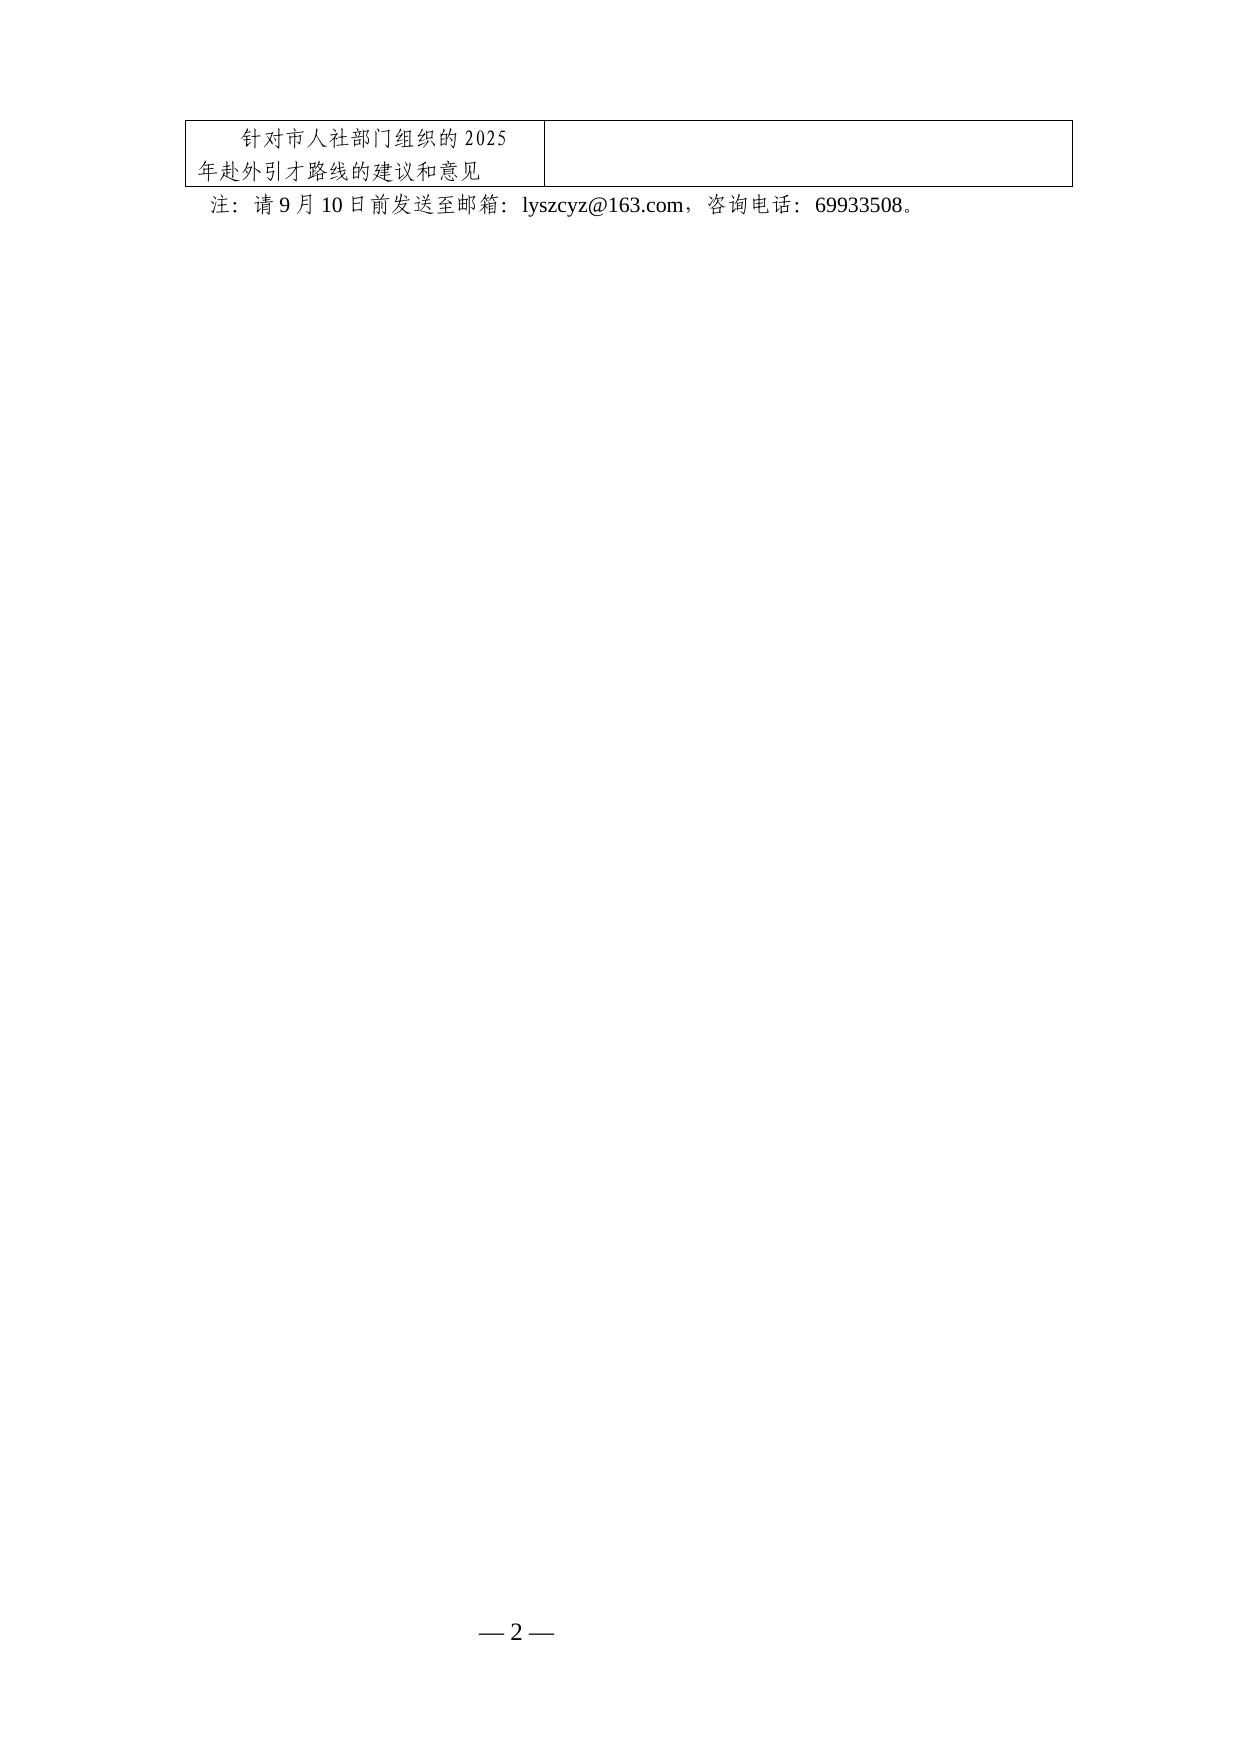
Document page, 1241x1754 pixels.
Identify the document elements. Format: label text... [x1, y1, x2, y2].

table_cell 针对市人社部门组织的2025年赴外引才路线的建议和意见 [186, 121, 544, 186]
list 注：请9月10日前发送至邮箱：lyszcyz@163.com，咨询电话：69933508。 [165, 187, 1092, 220]
table_cell [545, 121, 1072, 186]
